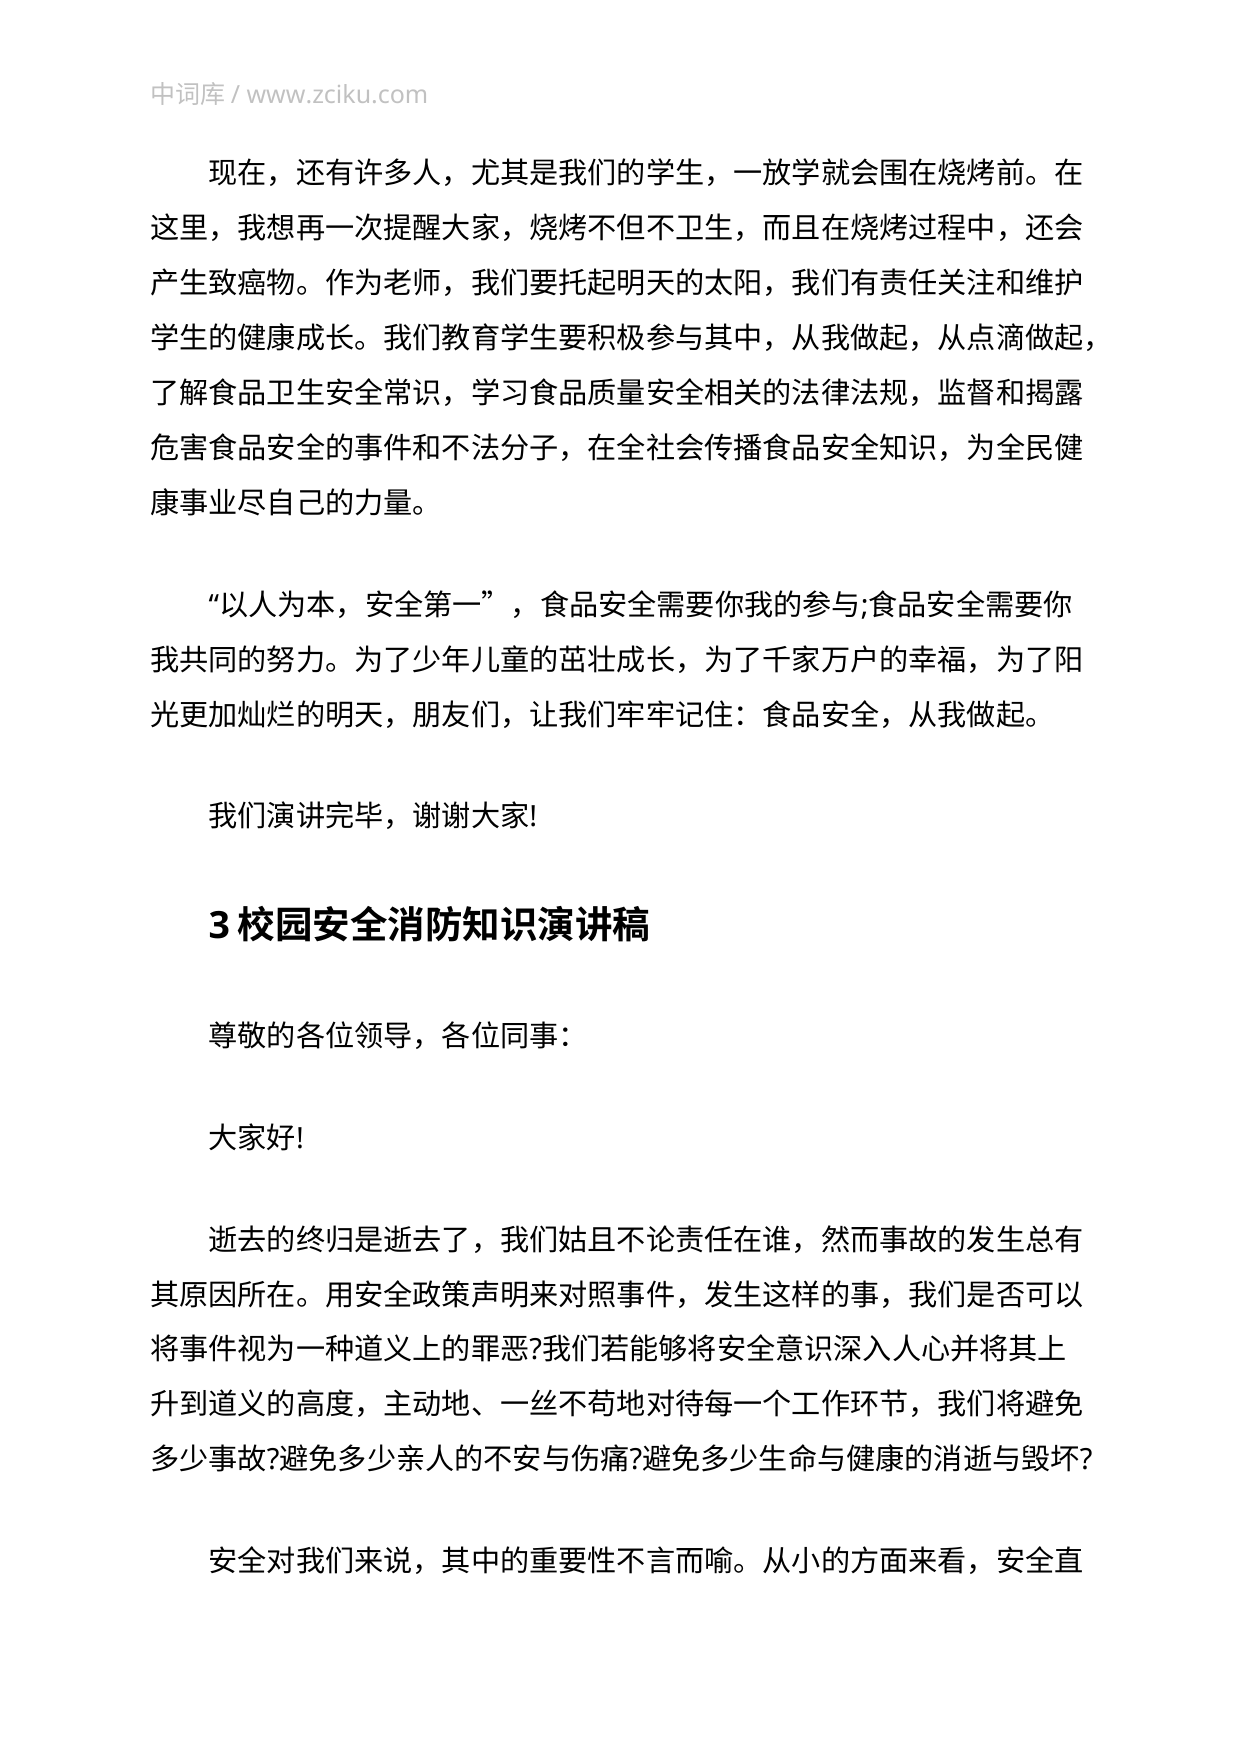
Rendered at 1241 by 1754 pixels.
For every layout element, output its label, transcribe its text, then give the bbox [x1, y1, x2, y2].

text “以人为本，安全第一”，食品安全需要你我的参与;食品安全需要你我共同的努力。为了少年儿童的茁壮成长，为了千家万户的幸福，为了阳光更加灿烂的明天，朋友们，让我们牢牢记住：食品安全，从我做起。 [150, 581, 1090, 733]
text 逝去的终归是逝去了，我们姑且不论责任在谁，然而事故的发生总有其原因所在。用安全政策声明来对照事件，发生这样的事，我们是否可以将事件视为一种道义上的罪恶?我们若能够将安全意识深入人心并将其上升到道义的高度，主动地、一丝不苟地对待每一个工作环节，我们将避免多少事故?避免多少亲人的不安与伤痛?避免多少生命与健康的消逝与毁坏? [150, 1216, 1090, 1478]
text 尊敬的各位领导，各位同事： [150, 1012, 1090, 1055]
text 大家好! [150, 1114, 1090, 1157]
text 3校园安全消防知识演讲稿 [150, 895, 1090, 949]
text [150, 1538, 1090, 1580]
text 我们演讲完毕，谢谢大家! [150, 793, 1090, 835]
text 现在，还有许多人，尤其是我们的学生，一放学就会围在烧烤前。在这里，我想再一次提醒大家，烧烤不但不卫生，而且在烧烤过程中，还会产生致癌物。作为老师，我们要托起明天的太阳，我们有责任关注和维护学生的健康成长。我们教育学生要积极参与其中，从我做起，从点滴做起，了解食品卫生安全常识，学习食品质量安全相关的法律法规，监督和揭露危害食品安全的事件和不法分子，在全社会传播食品安全知识，为全民健康事业尽自己的力量。 [150, 150, 1090, 522]
